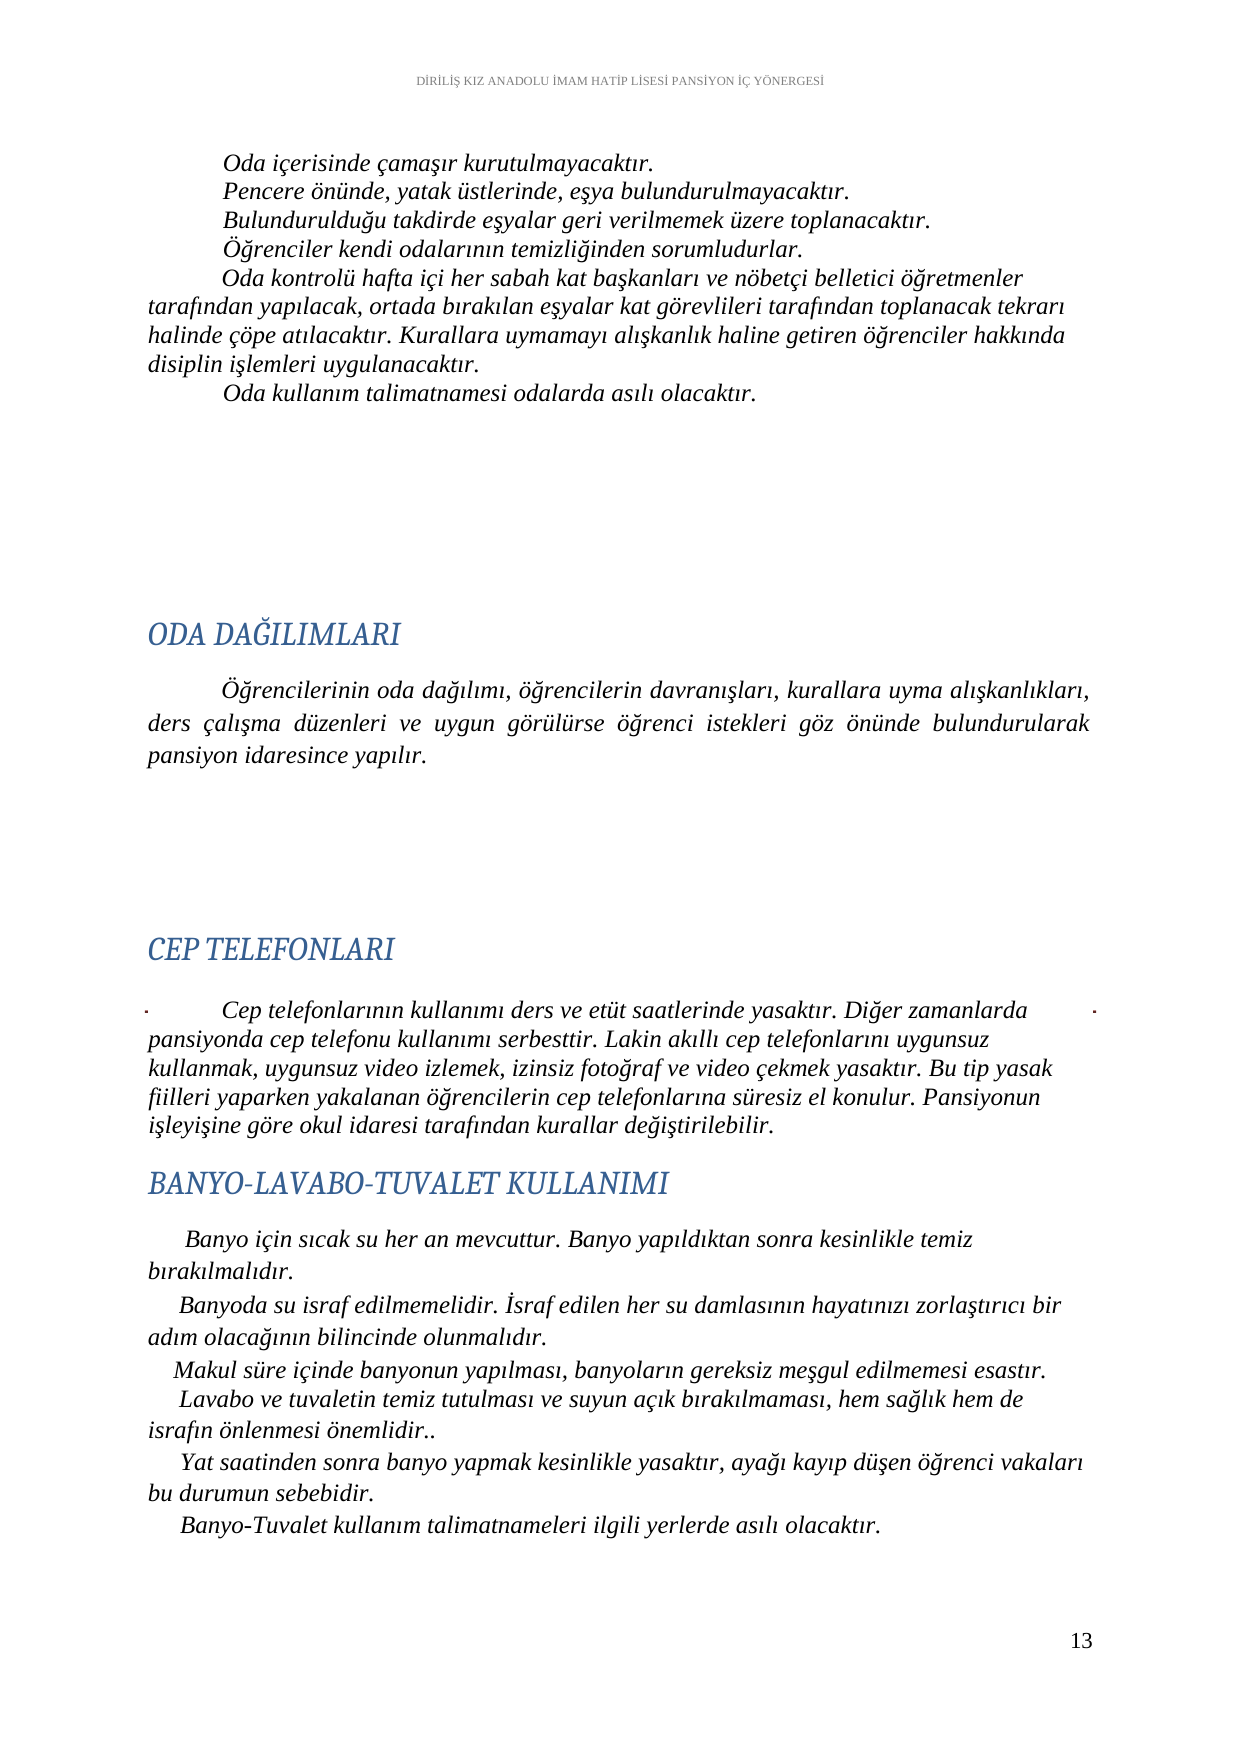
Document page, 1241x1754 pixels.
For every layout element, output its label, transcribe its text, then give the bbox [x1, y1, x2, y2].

text Öğrenciler kendi odalarının temizliğinden sorumludurlar. [148, 234, 1093, 263]
text Oda kullanım talimatnamesi odalarda asılı olacaktır. [148, 378, 1093, 406]
text Bulundurulduğu takdirde eşyalar geri verilmemek üzere toplanacaktır. [223, 205, 1093, 234]
subtitle BANYO-LAVABO-TUVALET KULLANIMI [148, 1164, 1093, 1202]
text Oda içerisinde çamaşır kurutulmayacaktır. [223, 148, 1093, 176]
text Banyo-Tuvalet kullanım talimatnameleri ilgili yerlerde asılı olacaktır. [148, 1510, 1091, 1539]
text Oda kontrolü hafta içi her sabah kat başkanları ve nöbetçi belletici öğretmenler tarafından yapılacak, ortada bırakılan eşyalar kat görevlileri tarafından toplanacak tekrarı halinde çöpe atılacaktır. Kurallara uymamayı alışkanlık haline getiren öğrenciler hakkında disiplin işlemleri uygulanacaktır. [148, 263, 1093, 378]
text Pencere önünde, yatak üstlerinde, eşya bulundurulmayacaktır. [223, 176, 1093, 205]
text Makul süre içinde banyonun yapılması, banyoların gereksiz meşgul edilmemesi esastır. [148, 1355, 1093, 1384]
text Öğrencilerinin oda dağılımı, öğrencilerin davranışları, kurallara uyma alışkanlıkları, ders çalışma düzenleri ve uygun görülürse öğrenci istekleri göz önünde bulundurularak pansiyon idaresince yapılır. [148, 675, 1093, 768]
subtitle ODA DAĞILIMLARI [148, 616, 1093, 654]
subtitle CEP TELEFONLARI [148, 931, 1093, 969]
text Banyoda su israf edilmemelidir. İsraf edilen her su damlasının hayatınızı zorlaştırıcı bir adım olacağının bilincinde olunmalıdır. [148, 1290, 1091, 1351]
text Banyo için sıcak su her an mevcuttur. Banyo yapıldıktan sonra kesinlikle temiz bırakılmalıdır. [148, 1224, 1091, 1285]
text Yat saatinden sonra banyo yapmak kesinlikle yasaktır, ayağı kayıp düşen öğrenci vakaları bu durumun sebebidir. [148, 1447, 1091, 1507]
text Cep telefonlarının kullanımı ders ve etüt saatlerinde yasaktır. Diğer zamanlarda pansiyonda cep telefonu kullanımı serbesttir. Lakin akıllı cep telefonlarını uygunsuz kullanmak, uygunsuz video izlemek, izinsiz fotoğraf ve video çekmek yasaktır. Bu tip yasak fiilleri yaparken yakalanan öğrencilerin cep telefonlarına süresiz el konulur. Pansiyonun işleyişine göre okul idaresi tarafından kurallar değiştirilebilir. [148, 995, 1093, 1139]
text Lavabo ve tuvaletin temiz tutulması ve suyun açık bırakılmaması, hem sağlık hem de israfın önlenmesi önemlidir.. [148, 1384, 1091, 1444]
